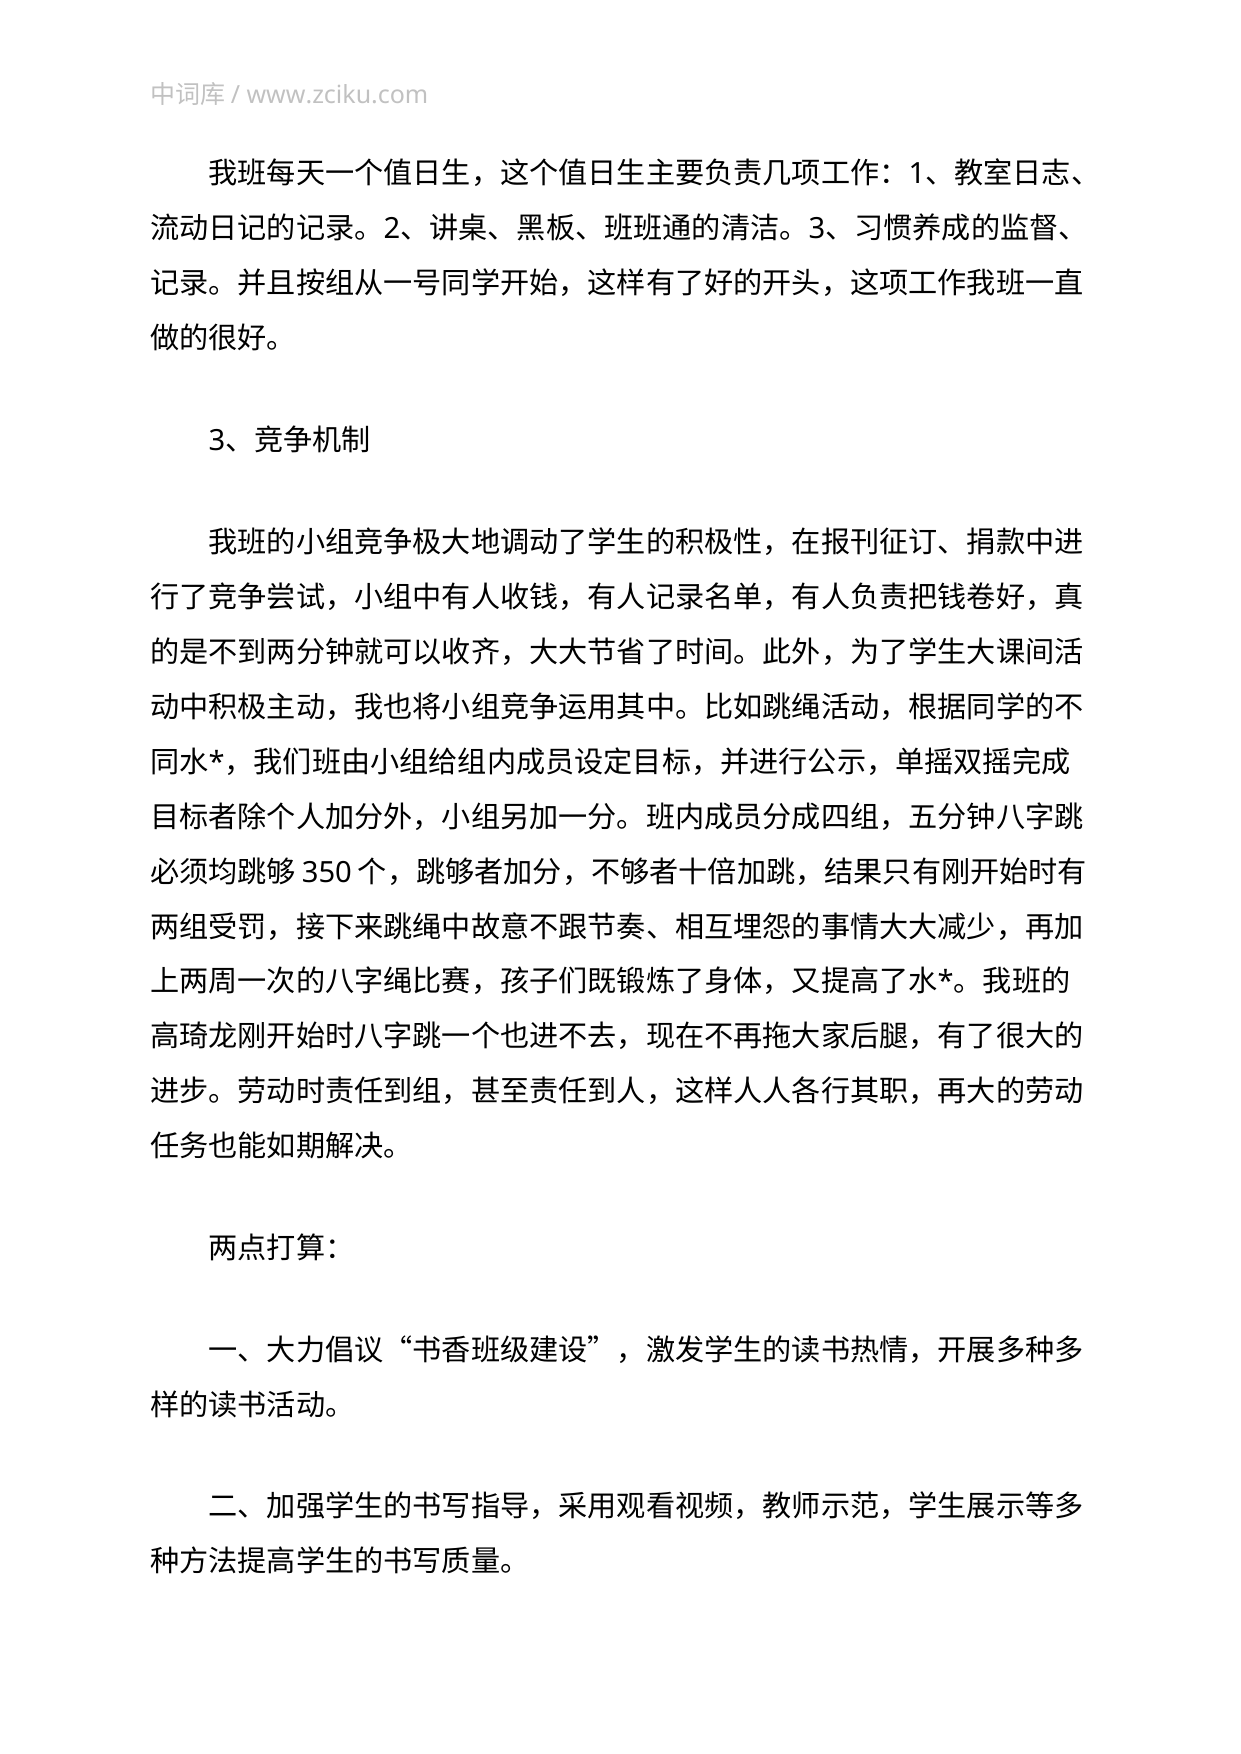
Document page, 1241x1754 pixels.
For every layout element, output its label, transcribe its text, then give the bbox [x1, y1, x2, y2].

text 我班的小组竞争极大地调动了学生的积极性，在报刊征订、捐款中进行了竞争尝试，小组中有人收钱，有人记录名单，有人负责把钱卷好，真的是不到两分钟就可以收齐，大大节省了时间。此外，为了学生大课间活动中积极主动，我也将小组竞争运用其中。比如跳绳活动，根据同学的不同水*，我们班由小组给组内成员设定目标，并进行公示，单摇双摇完成目标者除个人加分外，小组另加一分。班内成员分成四组，五分钟八字跳必须均跳够350个，跳够者加分，不够者十倍加跳，结果只有刚开始时有两组受罚，接下来跳绳中故意不跟节奏、相互埋怨的事情大大减少，再加上两周一次的八字绳比赛，孩子们既锻炼了身体，又提高了水*。我班的高琦龙刚开始时八字跳一个也进不去，现在不再拖大家后腿，有了很大的进步。劳动时责任到组，甚至责任到人，这样人人各行其职，再大的劳动任务也能如期解决。 [150, 519, 1090, 1165]
text 二、加强学生的书写指导，采用观看视频，教师示范，学生展示等多种方法提高学生的书写质量。 [150, 1483, 1090, 1580]
text 我班每天一个值日生，这个值日生主要负责几项工作：1、教室日志、流动日记的记录。2、讲桌、黑板、班班通的清洁。3、习惯养成的监督、记录。并且按组从一号同学开始，这样有了好的开头，这项工作我班一直做的很好。 [150, 150, 1090, 357]
text 3、竞争机制 [150, 417, 1090, 459]
text 一、大力倡议“书香班级建设”，激发学生的读书热情，开展多种多样的读书活动。 [150, 1326, 1090, 1423]
text 两点打算： [150, 1224, 1090, 1267]
